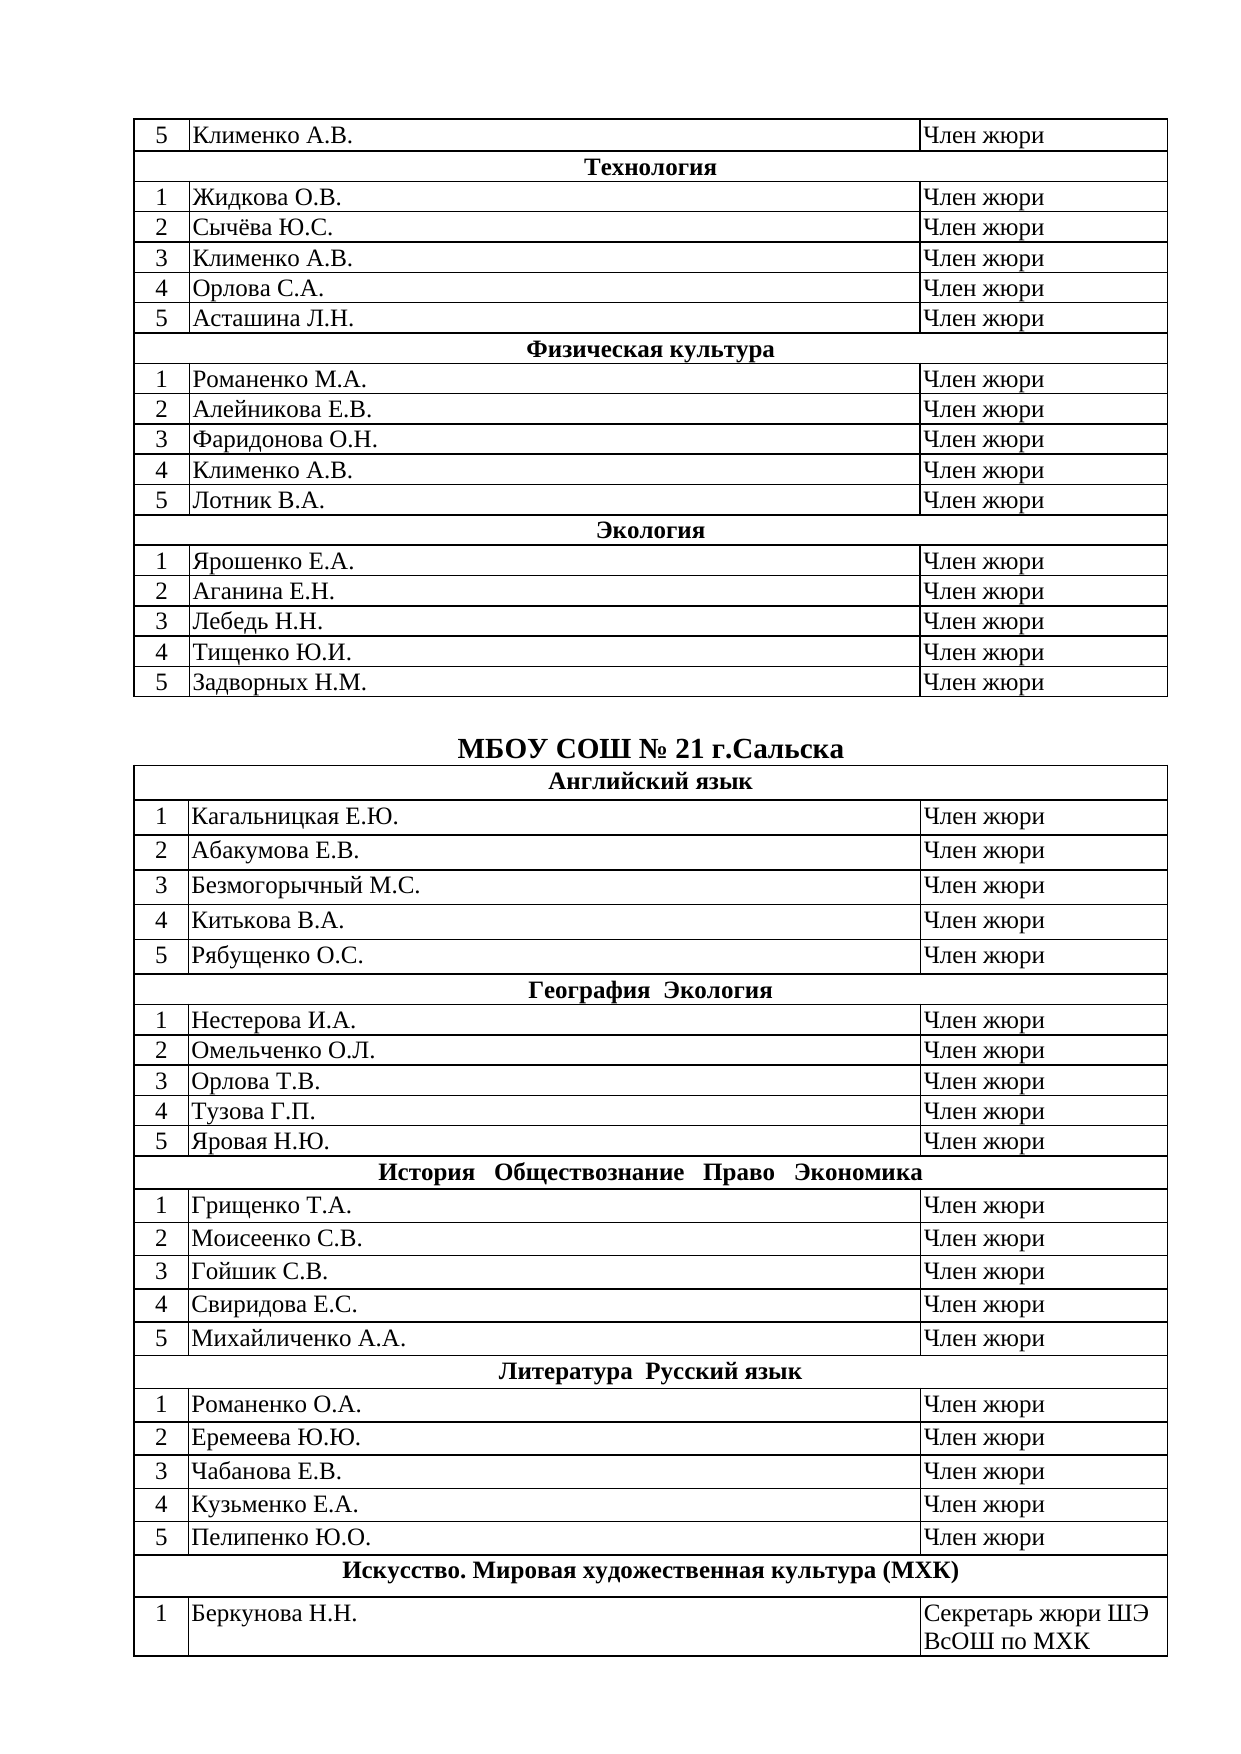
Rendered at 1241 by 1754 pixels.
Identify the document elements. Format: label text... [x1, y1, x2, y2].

table_cell Член жюри [921, 546, 1167, 574]
table_cell Член жюри [921, 1036, 1167, 1064]
table_cell 1 [135, 1005, 188, 1034]
table_cell Свиридова Е.С. [189, 1290, 920, 1321]
table_cell Тищенко Ю.И. [190, 637, 919, 666]
table_cell Еремеева Ю.Ю. [189, 1423, 920, 1454]
table_cell Асташина Л.Н. [190, 303, 919, 332]
table_cell Член жюри [921, 1489, 1167, 1521]
table_cell 2 [135, 1223, 188, 1255]
table_cell 3 [135, 1256, 188, 1288]
table_cell Член жюри [921, 801, 1167, 834]
table_cell Член жюри [921, 182, 1167, 211]
table_cell Член жюри [921, 1423, 1167, 1454]
table_cell Кузьменко Е.А. [189, 1489, 920, 1521]
table_cell Гойшик С.В. [189, 1256, 920, 1288]
table_cell 5 [135, 303, 189, 332]
table_cell 1 [135, 801, 188, 834]
table_cell Технология [135, 152, 1167, 181]
table_cell Член жюри [921, 1190, 1167, 1222]
table_cell 5 [135, 1522, 188, 1554]
table_cell Член жюри [921, 364, 1167, 393]
table_cell 4 [135, 1096, 188, 1125]
table_cell Михайличенко А.А. [189, 1323, 920, 1354]
table_cell Член жюри [921, 1522, 1167, 1554]
table_cell Член жюри [921, 303, 1167, 332]
table_cell 4 [135, 1290, 188, 1321]
table_cell Романенко М.А. [190, 364, 919, 393]
table_cell 3 [135, 607, 189, 635]
table_cell Чабанова Е.В. [189, 1456, 920, 1487]
table_cell Лотник В.А. [190, 485, 919, 514]
table_cell 3 [135, 1456, 188, 1487]
table_cell Омельченко О.Л. [189, 1036, 920, 1064]
table_cell Член жюри [921, 576, 1167, 605]
table_header Английский язык [135, 766, 1167, 799]
table_cell 4 [135, 1489, 188, 1521]
table_cell 4 [135, 637, 189, 666]
table_cell Член жюри [921, 637, 1167, 666]
table_cell Член жюри [921, 1126, 1167, 1155]
table_cell Член жюри [921, 667, 1167, 696]
table_cell Член жюри [921, 425, 1167, 453]
table_cell 3 [135, 425, 189, 453]
table_cell Член жюри [921, 607, 1167, 635]
table_cell 1 [135, 1389, 188, 1421]
table_cell Физическая культура [135, 334, 1167, 362]
table_cell Моисеенко С.В. [189, 1223, 920, 1255]
table_cell 5 [135, 1323, 188, 1354]
table_cell История Обществознание Право Экономика [135, 1157, 1167, 1188]
table_cell Член жюри [921, 120, 1167, 150]
table_cell 4 [135, 905, 188, 938]
table_cell Лебедь Н.Н. [190, 607, 919, 635]
table_cell Член жюри [921, 1389, 1167, 1421]
table_cell Грищенко Т.А. [189, 1190, 920, 1222]
table_cell Китькова В.А. [189, 905, 920, 938]
table_cell 1 [135, 364, 189, 393]
table_cell Член жюри [921, 485, 1167, 514]
table_cell Фаридонова О.Н. [190, 425, 919, 453]
table_cell 2 [135, 212, 189, 241]
table_cell Алейникова Е.В. [190, 394, 919, 423]
table_cell Безмогорычный М.С. [189, 871, 920, 904]
table_cell Член жюри [921, 1223, 1167, 1255]
table_cell Жидкова О.В. [190, 182, 919, 211]
table_cell 5 [135, 120, 189, 150]
table_cell 5 [135, 940, 188, 973]
table_cell 5 [135, 667, 189, 696]
table_cell 2 [135, 836, 188, 869]
table_cell 2 [135, 576, 189, 605]
table_cell Член жюри [921, 212, 1167, 241]
table_cell 3 [135, 243, 189, 271]
table_cell География Экология [135, 975, 1167, 1003]
table_cell Член жюри [921, 394, 1167, 423]
table_cell 4 [135, 455, 189, 484]
table_cell 3 [135, 1066, 188, 1094]
table_cell Клименко А.В. [190, 455, 919, 484]
table_cell Член жюри [921, 940, 1167, 973]
table_cell Член жюри [921, 905, 1167, 938]
table_cell Нестерова И.А. [189, 1005, 920, 1034]
table_cell 5 [135, 1126, 188, 1155]
table_cell Рябущенко О.С. [189, 940, 920, 973]
table_cell Яровая Н.Ю. [189, 1126, 920, 1155]
table_cell Член жюри [921, 273, 1167, 302]
table_cell 3 [135, 871, 188, 904]
table_cell Секретарь жюри ШЭ ВсОШ по МХК [921, 1598, 1167, 1655]
table_cell Член жюри [921, 1066, 1167, 1094]
table_cell Член жюри [921, 871, 1167, 904]
table_cell Клименко А.В. [190, 243, 919, 271]
table_cell Орлова С.А. [190, 273, 919, 302]
table_cell Член жюри [921, 455, 1167, 484]
table_cell Член жюри [921, 1290, 1167, 1321]
table_cell Член жюри [921, 1323, 1167, 1354]
table_cell 2 [135, 1423, 188, 1454]
table_cell 5 [135, 485, 189, 514]
table_cell Тузова Г.П. [189, 1096, 920, 1125]
table_cell 1 [135, 1190, 188, 1222]
table_cell Член жюри [921, 1096, 1167, 1125]
table_cell Пелипенко Ю.О. [189, 1522, 920, 1554]
table_cell Аганина Е.Н. [190, 576, 919, 605]
table_cell Член жюри [921, 1005, 1167, 1034]
table_cell Член жюри [921, 243, 1167, 271]
table_cell Задворных Н.М. [190, 667, 919, 696]
table_cell 1 [135, 1598, 188, 1655]
text МБОУ СОШ № 21 г.Сальска [135, 731, 1167, 764]
table_cell Романенко О.А. [189, 1389, 920, 1421]
table_cell Член жюри [921, 1456, 1167, 1487]
table_cell Искусство. Мировая художественная культура (МХК) [135, 1556, 1167, 1596]
table_cell 1 [135, 546, 189, 574]
table_cell Член жюри [921, 1256, 1167, 1288]
table_cell 2 [135, 394, 189, 423]
table_cell Орлова Т.В. [189, 1066, 920, 1094]
table_cell Клименко А.В. [190, 120, 919, 150]
table_cell Абакумова Е.В. [189, 836, 920, 869]
table_cell 1 [135, 182, 189, 211]
table_cell 4 [135, 273, 189, 302]
table_cell Сычёва Ю.С. [190, 212, 919, 241]
table_cell Беркунова Н.Н. [189, 1598, 920, 1655]
table_cell Кагальницкая Е.Ю. [189, 801, 920, 834]
table_cell 2 [135, 1036, 188, 1064]
table_cell Ярошенко Е.А. [190, 546, 919, 574]
table_cell Экология [135, 516, 1167, 544]
table_cell Член жюри [921, 836, 1167, 869]
table_cell Литература Русский язык [135, 1356, 1167, 1388]
